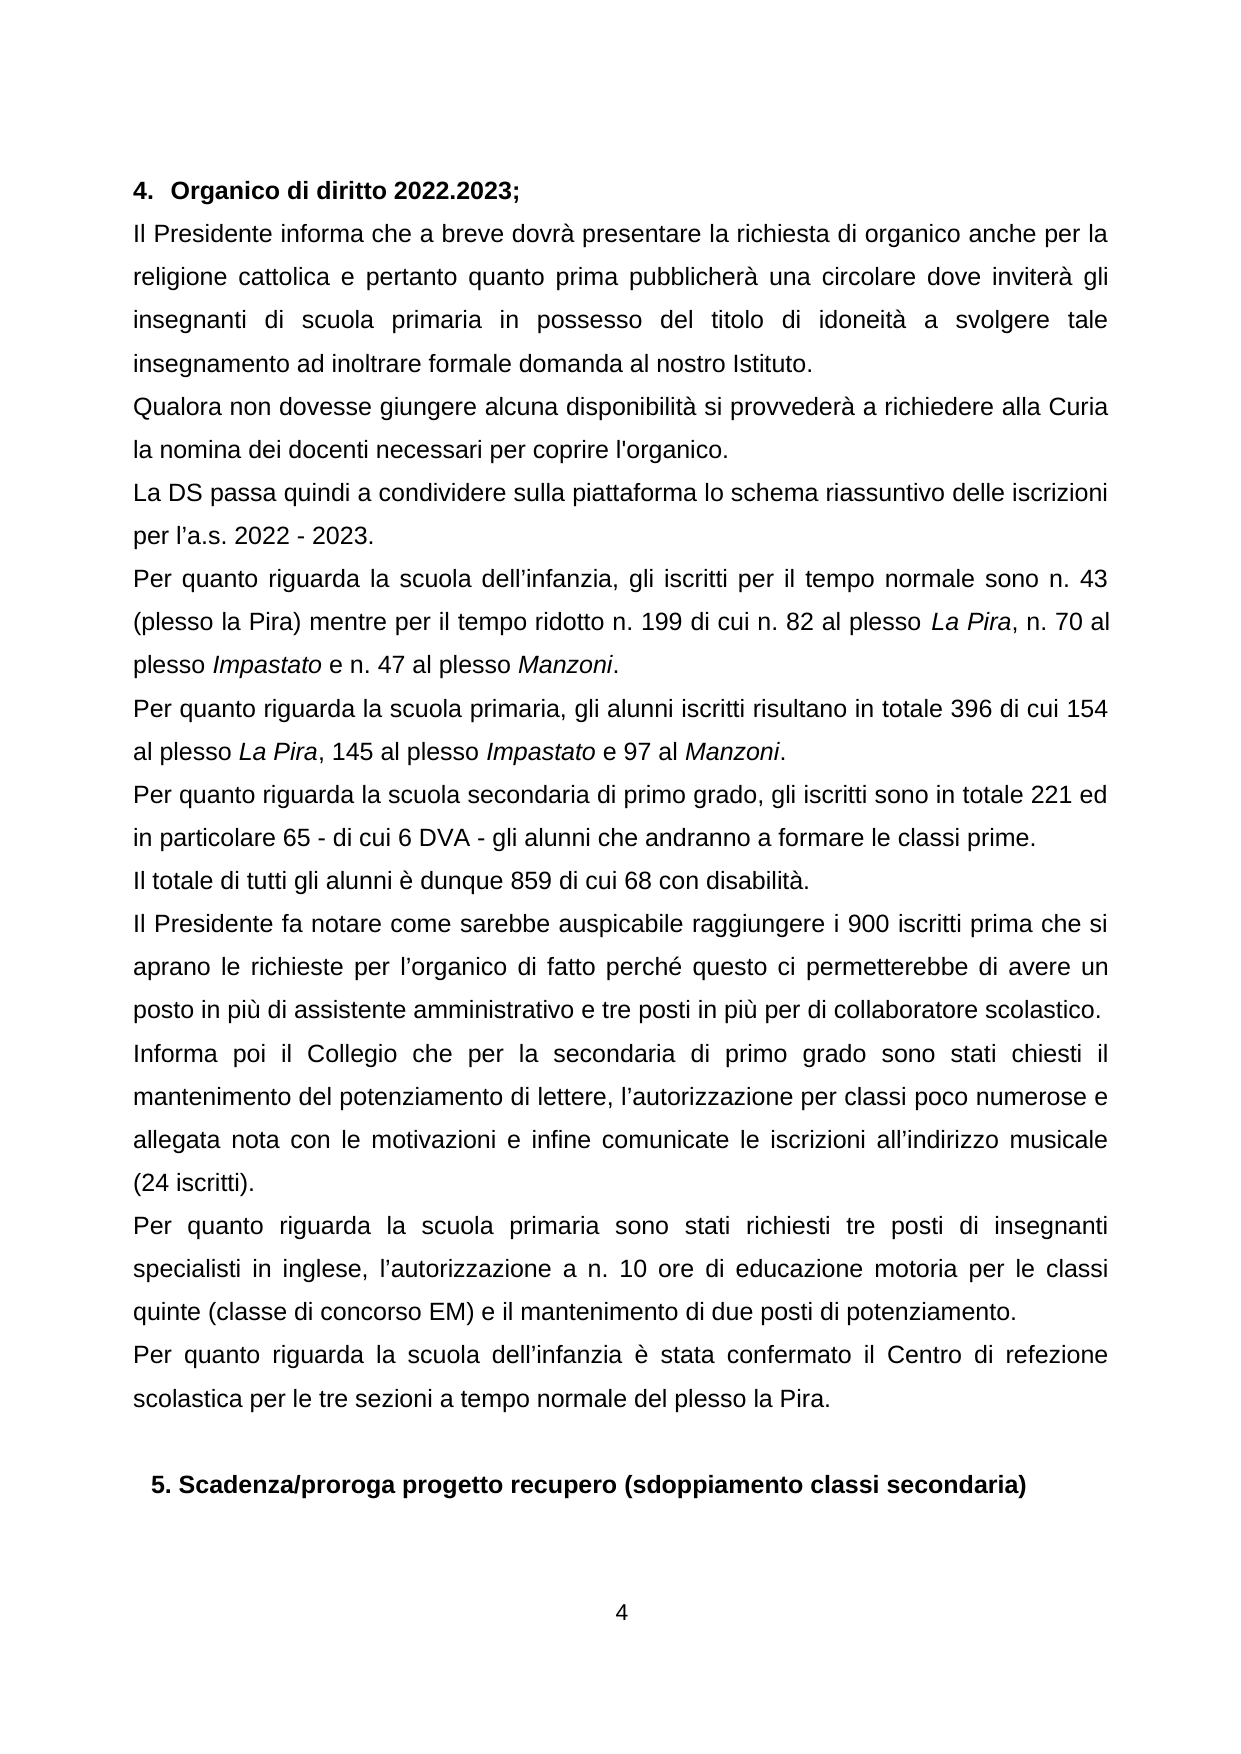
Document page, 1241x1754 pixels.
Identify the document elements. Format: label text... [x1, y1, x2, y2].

list Per quanto riguarda la scuola dell’infanzia, gli iscritti per il tempo normale sono n. 43 (plesso la Pira) mentre per il tempo ridotto n. 199 di cui n. 82 al plesso La Pira, n. 70 al plesso Impastato e n. 47 al plesso Manzoni. [133, 564, 1110, 679]
list Il Presidente fa notare come sarebbe auspicabile raggiungere i 900 iscritti prima che si aprano le richieste per l’organico di fatto perché questo ci permetterebbe di avere un posto in più di assistente amministrativo e tre posti in più per di collaboratore scolastico. [133, 909, 1110, 1024]
list La DS passa quindi a condividere sulla piattaforma lo schema riassuntivo delle iscrizioni per l’a.s. 2022 - 2023. [133, 478, 1110, 550]
list Per quanto riguarda la scuola primaria sono stati richiesti tre posti di insegnanti specialisti in inglese, l’autorizzazione a n. 10 ore di educazione motoria per le classi quinte (classe di concorso EM) e il mantenimento di due posti di potenziamento. [133, 1211, 1110, 1326]
list Informa poi il Collegio che per la secondaria di primo grado sono stati chiesti il mantenimento del potenziamento di lettere, l’autorizzazione per classi poco numerose e allegata nota con le motivazioni e infine comunicate le iscrizioni all’indirizzo musicale (24 iscritti). [133, 1038, 1110, 1197]
list Organico di diritto 2022.2023; [133, 176, 1110, 205]
list Per quanto riguarda la scuola secondaria di primo grado, gli iscritti sono in totale 221 ed in particolare 65 - di cui 6 DVA - gli alunni che andranno a formare le classi prime. [133, 780, 1110, 852]
list Il Presidente informa che a breve dovrà presentare la richiesta di organico anche per la religione cattolica e pertanto quanto prima pubblicherà una circolare dove inviterà gli insegnanti di scuola primaria in possesso del titolo di idoneità a svolgere tale insegnamento ad inoltrare formale domanda al nostro Istituto. [133, 219, 1110, 377]
text 5. Scadenza/proroga progetto recupero (sdoppiamento classi secondaria) [151, 1470, 1110, 1498]
list Per quanto riguarda la scuola primaria, gli alunni iscritti risultano in totale 396 di cui 154 al plesso La Pira, 145 al plesso Impastato e 97 al Manzoni. [133, 693, 1110, 765]
list Il totale di tutti gli alunni è dunque 859 di cui 68 con disabilità. [133, 866, 1110, 895]
list Per quanto riguarda la scuola dell’infanzia è stata confermato il Centro di refezione scolastica per le tre sezioni a tempo normale del plesso la Pira. [133, 1340, 1110, 1412]
list Qualora non dovesse giungere alcuna disponibilità si provvederà a richiedere alla Curia la nomina dei docenti necessari per coprire l'organico. [133, 392, 1110, 463]
